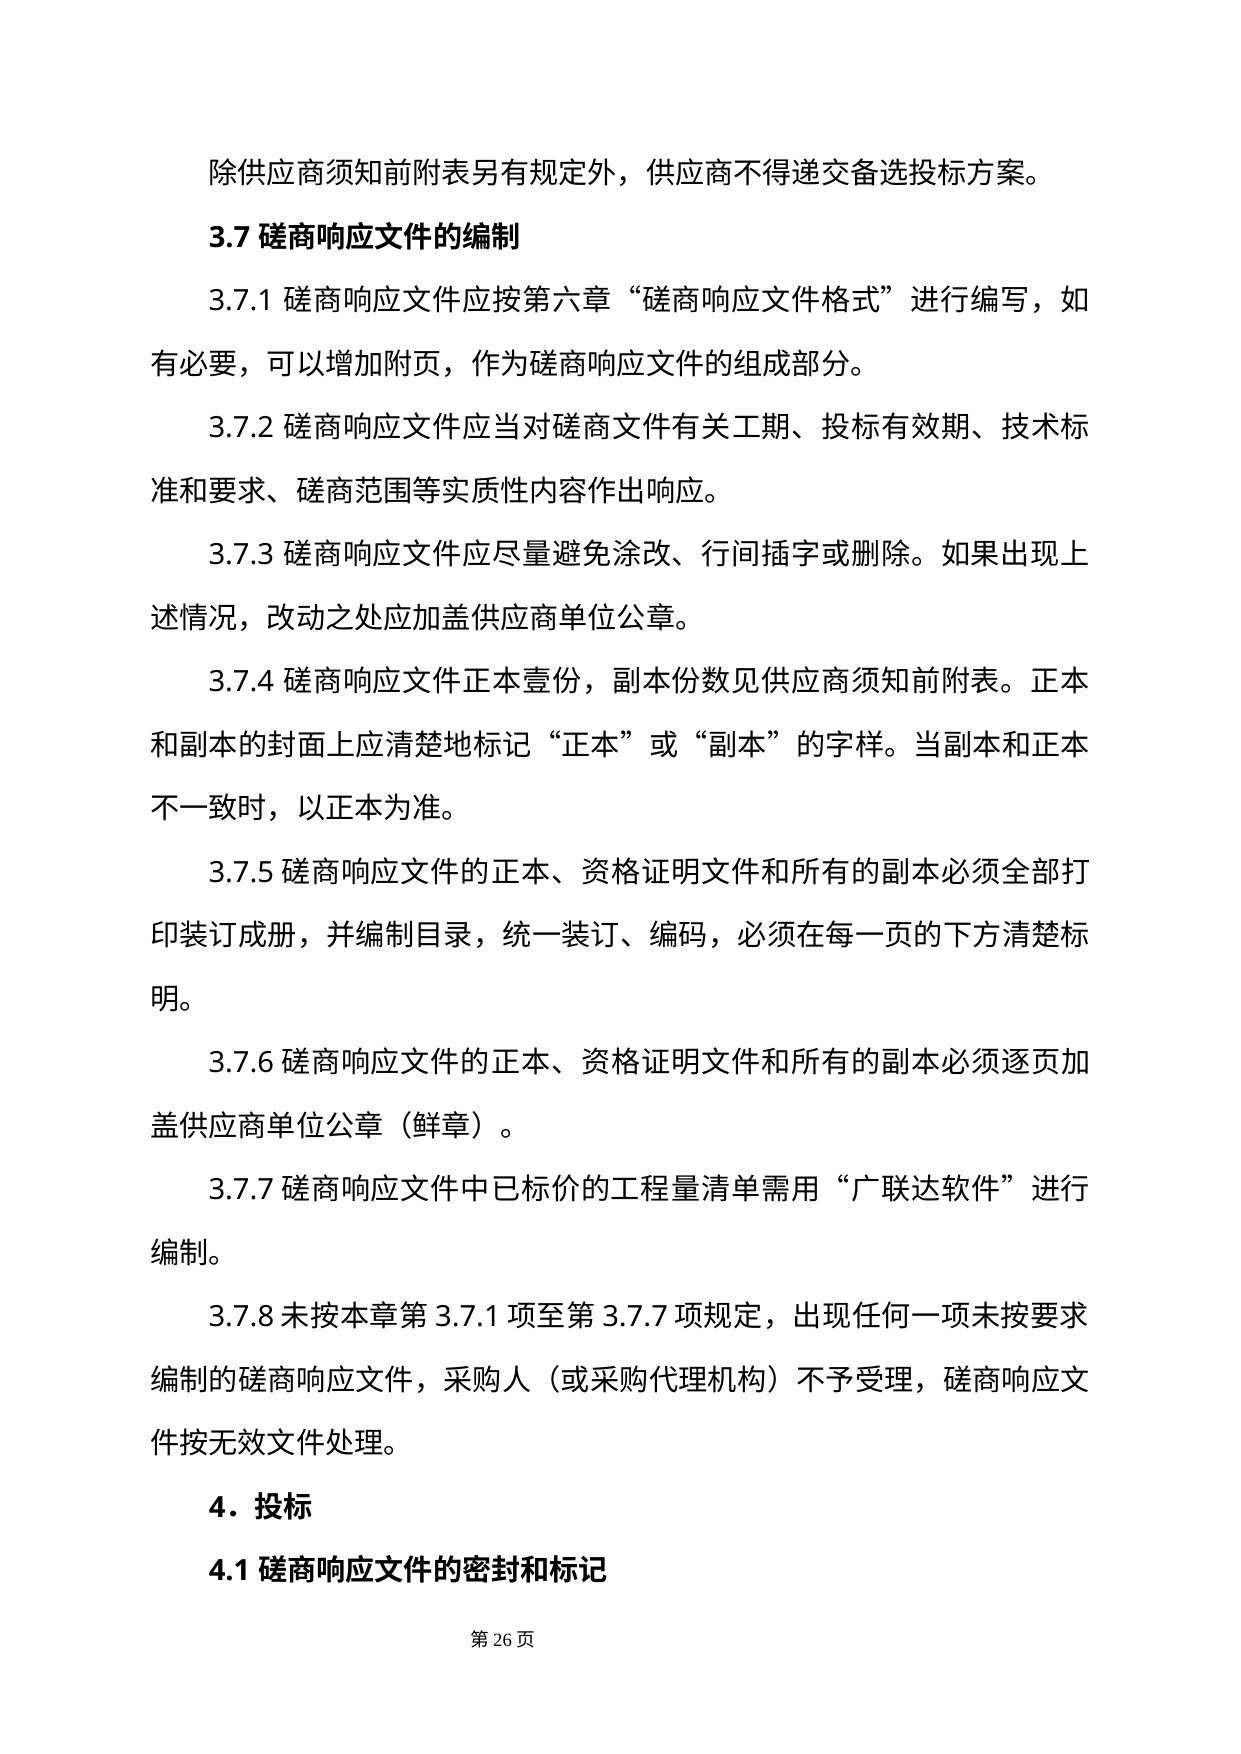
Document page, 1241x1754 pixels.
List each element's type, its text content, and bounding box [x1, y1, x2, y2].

text 4.1 磋商响应文件的密封和标记 [150, 1547, 1090, 1589]
text 除供应商须知前附表另有规定外，供应商不得递交备选投标方案。 [150, 150, 1090, 192]
text 3.7.5磋商响应文件的正本、资格证明文件和所有的副本必须全部打印装订成册，并编制目录，统一装订、编码，必须在每一页的下方清楚标明。 [150, 848, 1090, 1018]
text 3.7.3 磋商响应文件应尽量避免涂改、行间插字或删除。如果出现上述情况，改动之处应加盖供应商单位公章。 [150, 531, 1090, 637]
text 3.7.6磋商响应文件的正本、资格证明文件和所有的副本必须逐页加盖供应商单位公章（鲜章）。 [150, 1039, 1090, 1144]
text 4．投标 [150, 1483, 1090, 1526]
text 3.7.7磋商响应文件中已标价的工程量清单需用“广联达软件”进行编制。 [150, 1166, 1090, 1272]
text 3.7 磋商响应文件的编制 [150, 213, 1090, 256]
text 3.7.1 磋商响应文件应按第六章“磋商响应文件格式”进行编写，如有必要，可以增加附页，作为磋商响应文件的组成部分。 [150, 277, 1090, 383]
text 3.7.8未按本章第3.7.1项至第3.7.7项规定，出现任何一项未按要求编制的磋商响应文件，采购人（或采购代理机构）不予受理，磋商响应文件按无效文件处理。 [150, 1293, 1090, 1462]
text 3.7.2 磋商响应文件应当对磋商文件有关工期、投标有效期、技术标准和要求、磋商范围等实质性内容作出响应。 [150, 404, 1090, 510]
text 3.7.4 磋商响应文件正本壹份，副本份数见供应商须知前附表。正本和副本的封面上应清楚地标记“正本”或“副本”的字样。当副本和正本不一致时，以正本为准。 [150, 658, 1090, 827]
